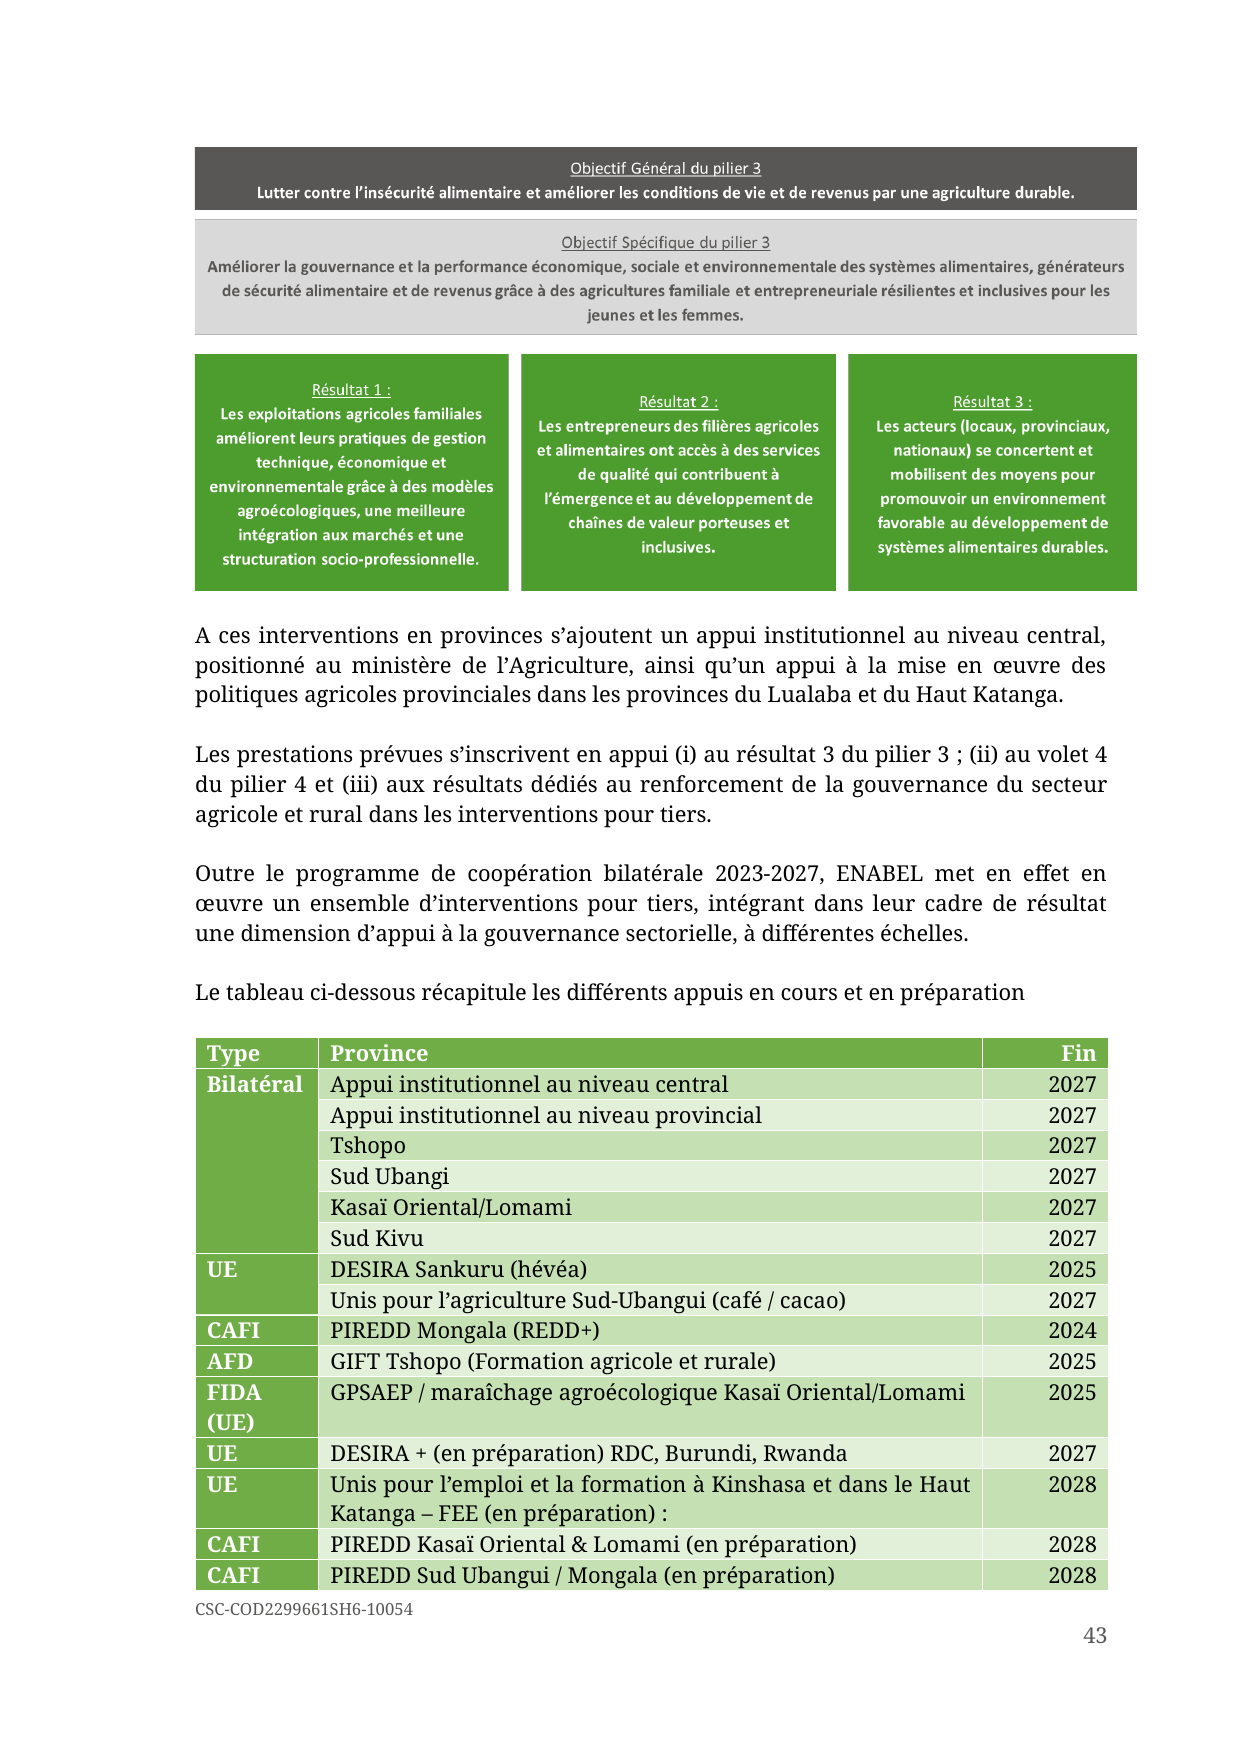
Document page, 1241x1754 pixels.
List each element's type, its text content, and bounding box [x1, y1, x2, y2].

table_cell 2028 [983, 1469, 1108, 1528]
text Le tableau ci-dessous récapitule les différents appuis en cours et en préparation [195, 977, 1107, 1007]
table_cell CAFI [196, 1560, 318, 1590]
table_cell 2024 [983, 1316, 1108, 1345]
table_cell 2025 [983, 1346, 1108, 1376]
table_cell GIFT Tshopo (Formation agricole et rurale) [319, 1346, 982, 1376]
table_cell FIDA (UE) [196, 1377, 318, 1437]
table_cell 2027 [983, 1131, 1108, 1160]
table_header Type [196, 1038, 318, 1068]
table_cell PIREDD Mongala (REDD+) [319, 1316, 982, 1345]
table_cell CAFI [196, 1316, 318, 1345]
table_cell PIREDD Kasaï Oriental & Lomami (en préparation) [319, 1529, 982, 1559]
table_cell UE [196, 1438, 318, 1468]
table_cell UE [196, 1469, 318, 1528]
text A ces interventions en provinces s’ajoutent un appui institutionnel au niveau central, positionné au ministère de l’Agriculture, ainsi qu’un appui à la mise en œuvre des politiques agricoles provinciales dans les provinces du Lualaba et du Haut Katanga. [195, 620, 1107, 709]
table_cell Sud Kivu [319, 1223, 982, 1253]
table_cell UE [196, 1254, 318, 1314]
table_cell Kasaï Oriental/Lomami [319, 1192, 982, 1222]
table_cell Tshopo [319, 1131, 982, 1160]
table_cell 2027 [983, 1161, 1108, 1191]
table_cell GPSAEP / maraîchage agroécologique Kasaï Oriental/Lomami [319, 1377, 982, 1437]
table_cell Appui institutionnel au niveau provincial [319, 1100, 982, 1129]
table_cell AFD [196, 1346, 318, 1376]
table_cell 2025 [983, 1254, 1108, 1284]
table_header Fin [983, 1038, 1108, 1068]
table_cell 2027 [983, 1192, 1108, 1222]
table_cell PIREDD Sud Ubangui / Mongala (en préparation) [319, 1560, 982, 1590]
table_cell Unis pour l’agriculture Sud-Ubangui (café / cacao) [319, 1285, 982, 1314]
table_cell 2027 [983, 1285, 1108, 1314]
table_cell DESIRA + (en préparation) RDC, Burundi, Rwanda [319, 1438, 982, 1468]
table_header Province [319, 1038, 982, 1068]
text Outre le programme de coopération bilatérale 2023-2027, ENABEL met en effet en œuvre un ensemble d’interventions pour tiers, intégrant dans leur cadre de résultat une dimension d’appui à la gouvernance sectorielle, à différentes échelles. [195, 858, 1107, 948]
table_cell CAFI [196, 1529, 318, 1559]
table_cell Sud Ubangi [319, 1161, 982, 1191]
picture [194, 147, 1138, 591]
table_cell Appui institutionnel au niveau central [319, 1069, 982, 1099]
table_cell 2027 [983, 1069, 1108, 1099]
table_cell 2028 [983, 1560, 1108, 1590]
table_cell Unis pour l’emploi et la formation à Kinshasa et dans le Haut Katanga – FEE (en préparation) : [319, 1469, 982, 1528]
table_cell DESIRA Sankuru (hévéa) [319, 1254, 982, 1284]
table_cell 2027 [983, 1223, 1108, 1253]
table_cell 2027 [983, 1438, 1108, 1468]
table_cell 2025 [983, 1377, 1108, 1437]
text Les prestations prévues s’inscrivent en appui (i) au résultat 3 du pilier 3 ; (ii) au volet 4 du pilier 4 et (iii) aux résultats dédiés au renforcement de la gouvernance du secteur agricole et rural dans les interventions pour tiers. [195, 739, 1107, 828]
table_cell 2028 [983, 1529, 1108, 1559]
table_cell Bilatéral [196, 1069, 318, 1253]
table_cell 2027 [983, 1100, 1108, 1129]
